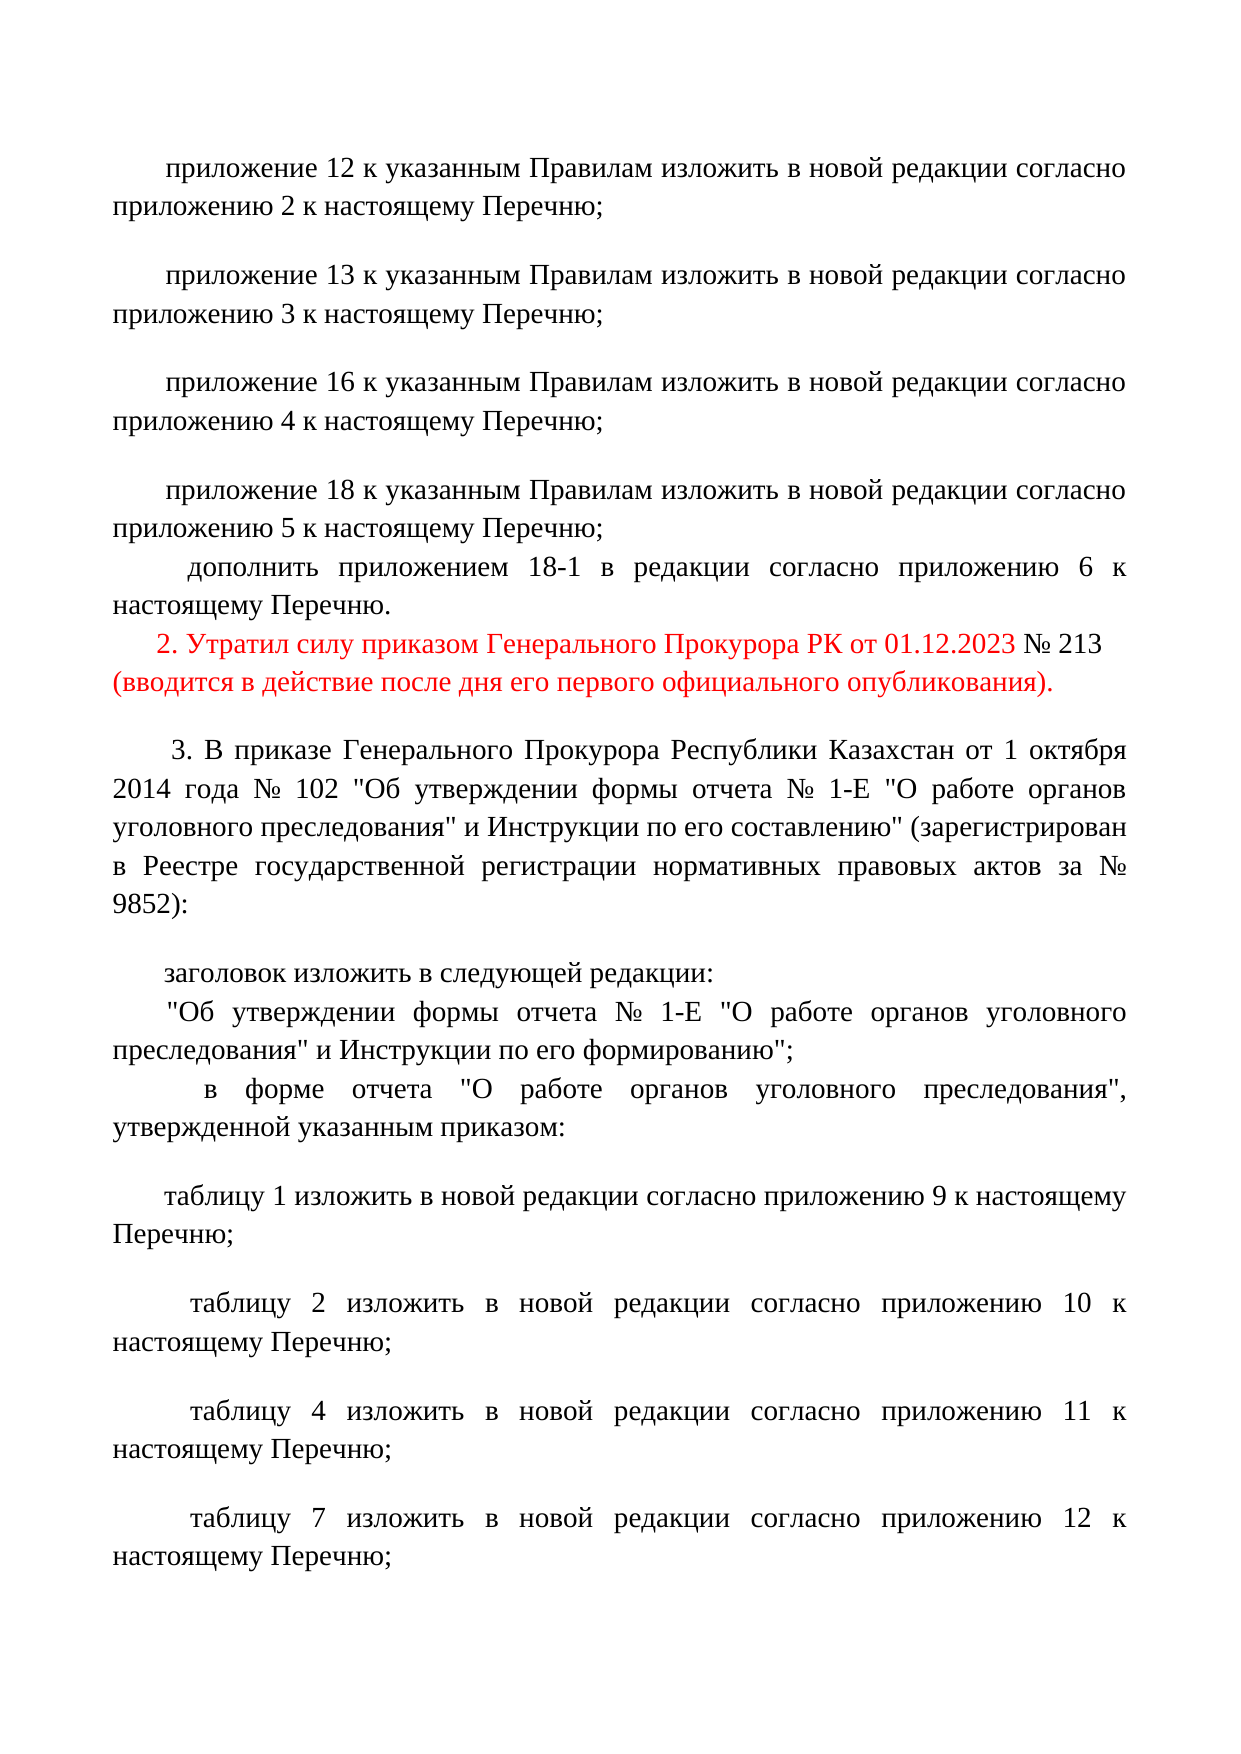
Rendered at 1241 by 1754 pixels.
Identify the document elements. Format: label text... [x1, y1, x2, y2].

text таблицу 2 изложить в новой редакции согласно приложению 10 к настоящему Перечню; [112, 1285, 1128, 1357]
text 2. Утратил силу приказом Генерального Прокурора РК от 01.12.2023 № 213 (вводится в действие после дня его первого официального опубликования). [112, 626, 1128, 728]
text в форме отчета "О работе органов уголовного преследования", утвержденной указанным приказом: [112, 1071, 1128, 1143]
text заголовок изложить в следующей редакции: [112, 955, 1128, 989]
text приложение 16 к указанным Правилам изложить в новой редакции согласно приложению 4 к настоящему Перечню; [112, 364, 1128, 437]
text приложение 12 к указанным Правилам изложить в новой редакции согласно приложению 2 к настоящему Перечню; [112, 150, 1128, 222]
text приложение 18 к указанным Правилам изложить в новой редакции согласно приложению 5 к настоящему Перечню; [112, 472, 1128, 544]
text дополнить приложением 18-1 в редакции согласно приложению 6 к настоящему Перечню. [112, 549, 1128, 621]
text таблицу 1 изложить в новой редакции согласно приложению 9 к настоящему Перечню; [112, 1178, 1128, 1250]
text таблицу 4 изложить в новой редакции согласно приложению 11 к настоящему Перечню; [112, 1393, 1128, 1465]
text "Об утверждении формы отчета № 1-Е "О работе органов уголовного преследования" и Инструкции по его формированию"; [112, 994, 1128, 1066]
text приложение 13 к указанным Правилам изложить в новой редакции согласно приложению 3 к настоящему Перечню; [112, 257, 1128, 329]
text таблицу 7 изложить в новой редакции согласно приложению 12 к настоящему Перечню; [112, 1500, 1128, 1572]
text 3. В приказе Генерального Прокурора Республики Казахстан от 1 октября 2014 года № 102 "Об утверждении формы отчета № 1-Е "О работе органов уголовного преследования" и Инструкции по его составлению" (зарегистрирован в Реестре государственной регистрации нормативных правовых актов за № 9852): [112, 732, 1128, 920]
